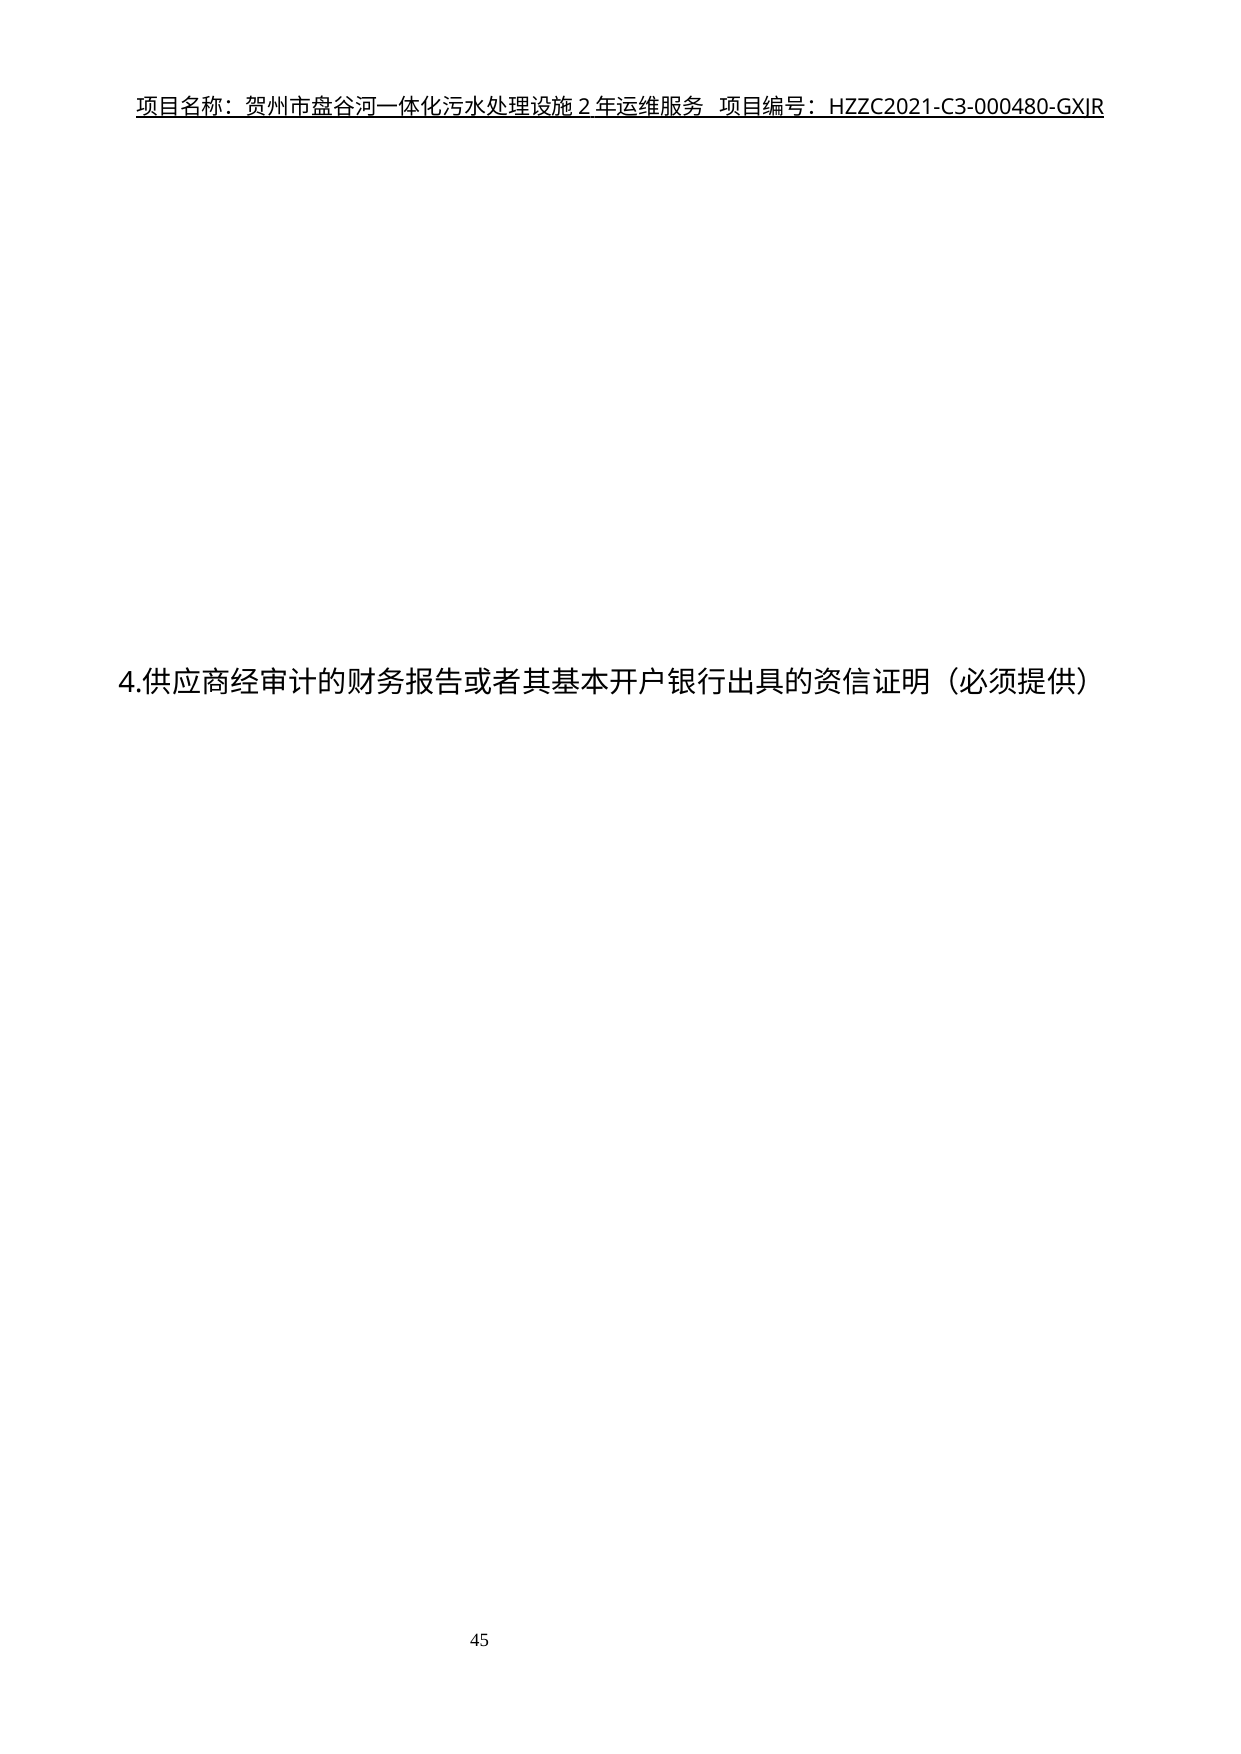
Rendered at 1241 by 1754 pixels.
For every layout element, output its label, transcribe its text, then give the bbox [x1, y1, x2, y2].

text 4.供应商经审计的财务报告或者其基本开户银行出具的资信证明（必须提供） [118, 647, 1122, 712]
